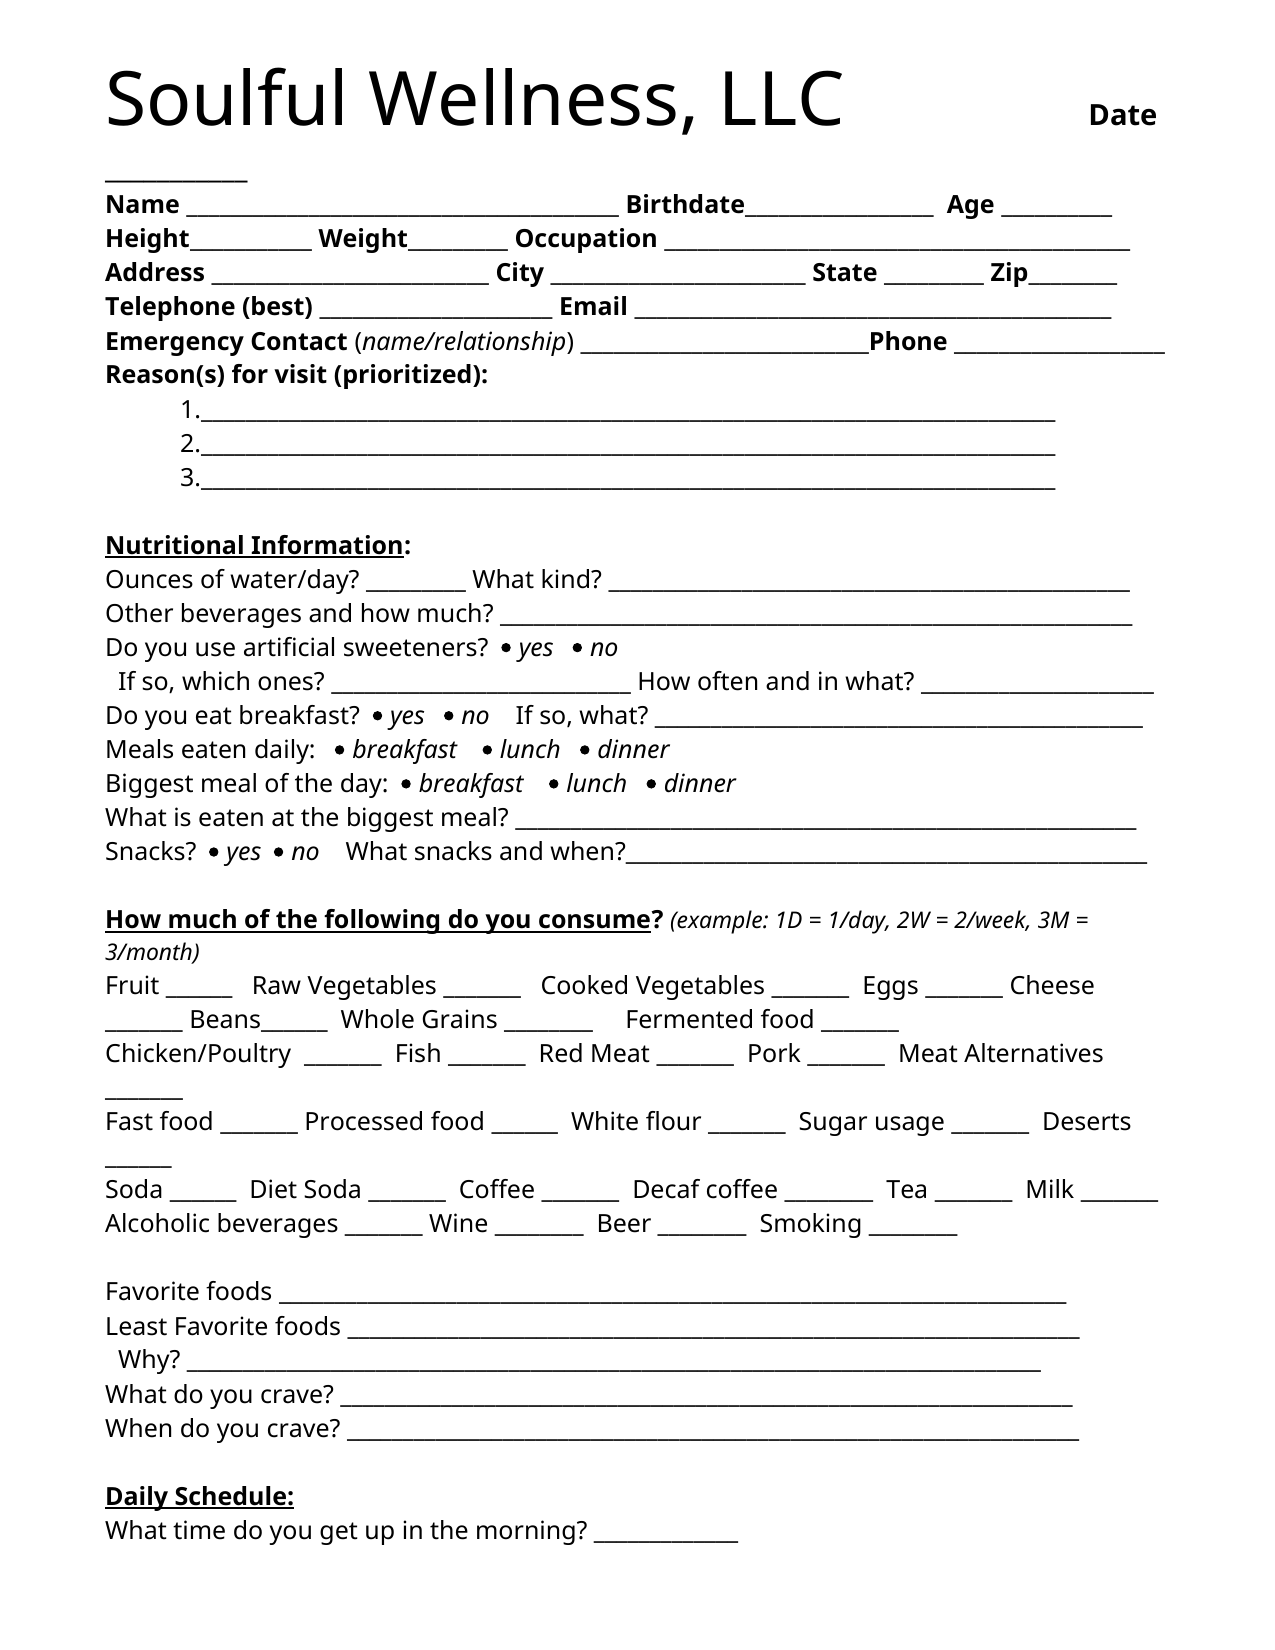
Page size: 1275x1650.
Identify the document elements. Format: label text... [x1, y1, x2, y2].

text Do you eat breakfast?  yes  no If so, what? ____________________________________________ [105, 698, 1170, 732]
text Favorite foods _______________________________________________________________________ [105, 1274, 1170, 1308]
text Name _______________________________________ Birthdate_________________ Age __________ [105, 187, 1170, 221]
text How much of the following do you consume? (example: 1D = 1/day, 2W = 2/week, 3M = 3/month) [105, 902, 1170, 967]
text 2._____________________________________________________________________________ [105, 425, 1170, 459]
text Height___________ Weight_________ Occupation __________________________________________ [105, 221, 1170, 255]
text Soulful Wellness, LLC Date ___________ [105, 45, 1170, 187]
text Least Favorite foods __________________________________________________________________ [105, 1308, 1170, 1342]
text Telephone (best) _____________________ Email ___________________________________________ [105, 289, 1170, 323]
text Meals eaten daily:  breakfast  lunch  dinner [105, 732, 1170, 766]
text If so, which ones? ___________________________ How often and in what? _____________________ [105, 664, 1170, 698]
text What do you crave? __________________________________________________________________ [105, 1376, 1170, 1410]
text Ounces of water/day? _________ What kind? _______________________________________________ [105, 562, 1170, 596]
text Fruit ______ Raw Vegetables _______ Cooked Vegetables _______ Eggs _______ Cheese _______ Beans______ Whole Grains ________ Fermented food _______ [105, 967, 1170, 1036]
text What is eaten at the biggest meal? ________________________________________________________ [105, 800, 1170, 834]
text Chicken/Poultry _______ Fish _______ Red Meat _______ Pork _______ Meat Alternatives _______ [105, 1036, 1170, 1104]
text 3._____________________________________________________________________________ [105, 459, 1170, 493]
text Alcoholic beverages _______ Wine ________ Beer ________ Smoking ________ [105, 1206, 1170, 1240]
text What time do you get up in the morning? _____________ [105, 1512, 1170, 1547]
text Biggest meal of the day:  breakfast  lunch  dinner [105, 766, 1170, 800]
text Other beverages and how much? _________________________________________________________ [105, 596, 1170, 630]
text Nutritional Information: [105, 527, 1170, 562]
text Soda ______ Diet Soda _______ Coffee _______ Decaf coffee ________ Tea _______ Milk _______ [105, 1172, 1170, 1206]
text Address _________________________ City _______________________ State _________ Zip________ [105, 255, 1170, 289]
text Snacks?  yes  no What snacks and when?_______________________________________________ [105, 834, 1170, 868]
text Fast food _______ Processed food ______ White flour _______ Sugar usage _______ Deserts ______ [105, 1104, 1170, 1172]
text Emergency Contact (name/relationship) __________________________Phone ___________________ [105, 323, 1170, 357]
text Daily Schedule: [105, 1478, 1170, 1512]
text 1._____________________________________________________________________________ [105, 391, 1170, 425]
text Why? _____________________________________________________________________________ [105, 1342, 1170, 1376]
text Do you use artificial sweeteners?  yes  no [105, 630, 1170, 664]
text Reason(s) for visit (prioritized): [105, 357, 1170, 391]
text When do you crave? __________________________________________________________________ [105, 1410, 1170, 1444]
